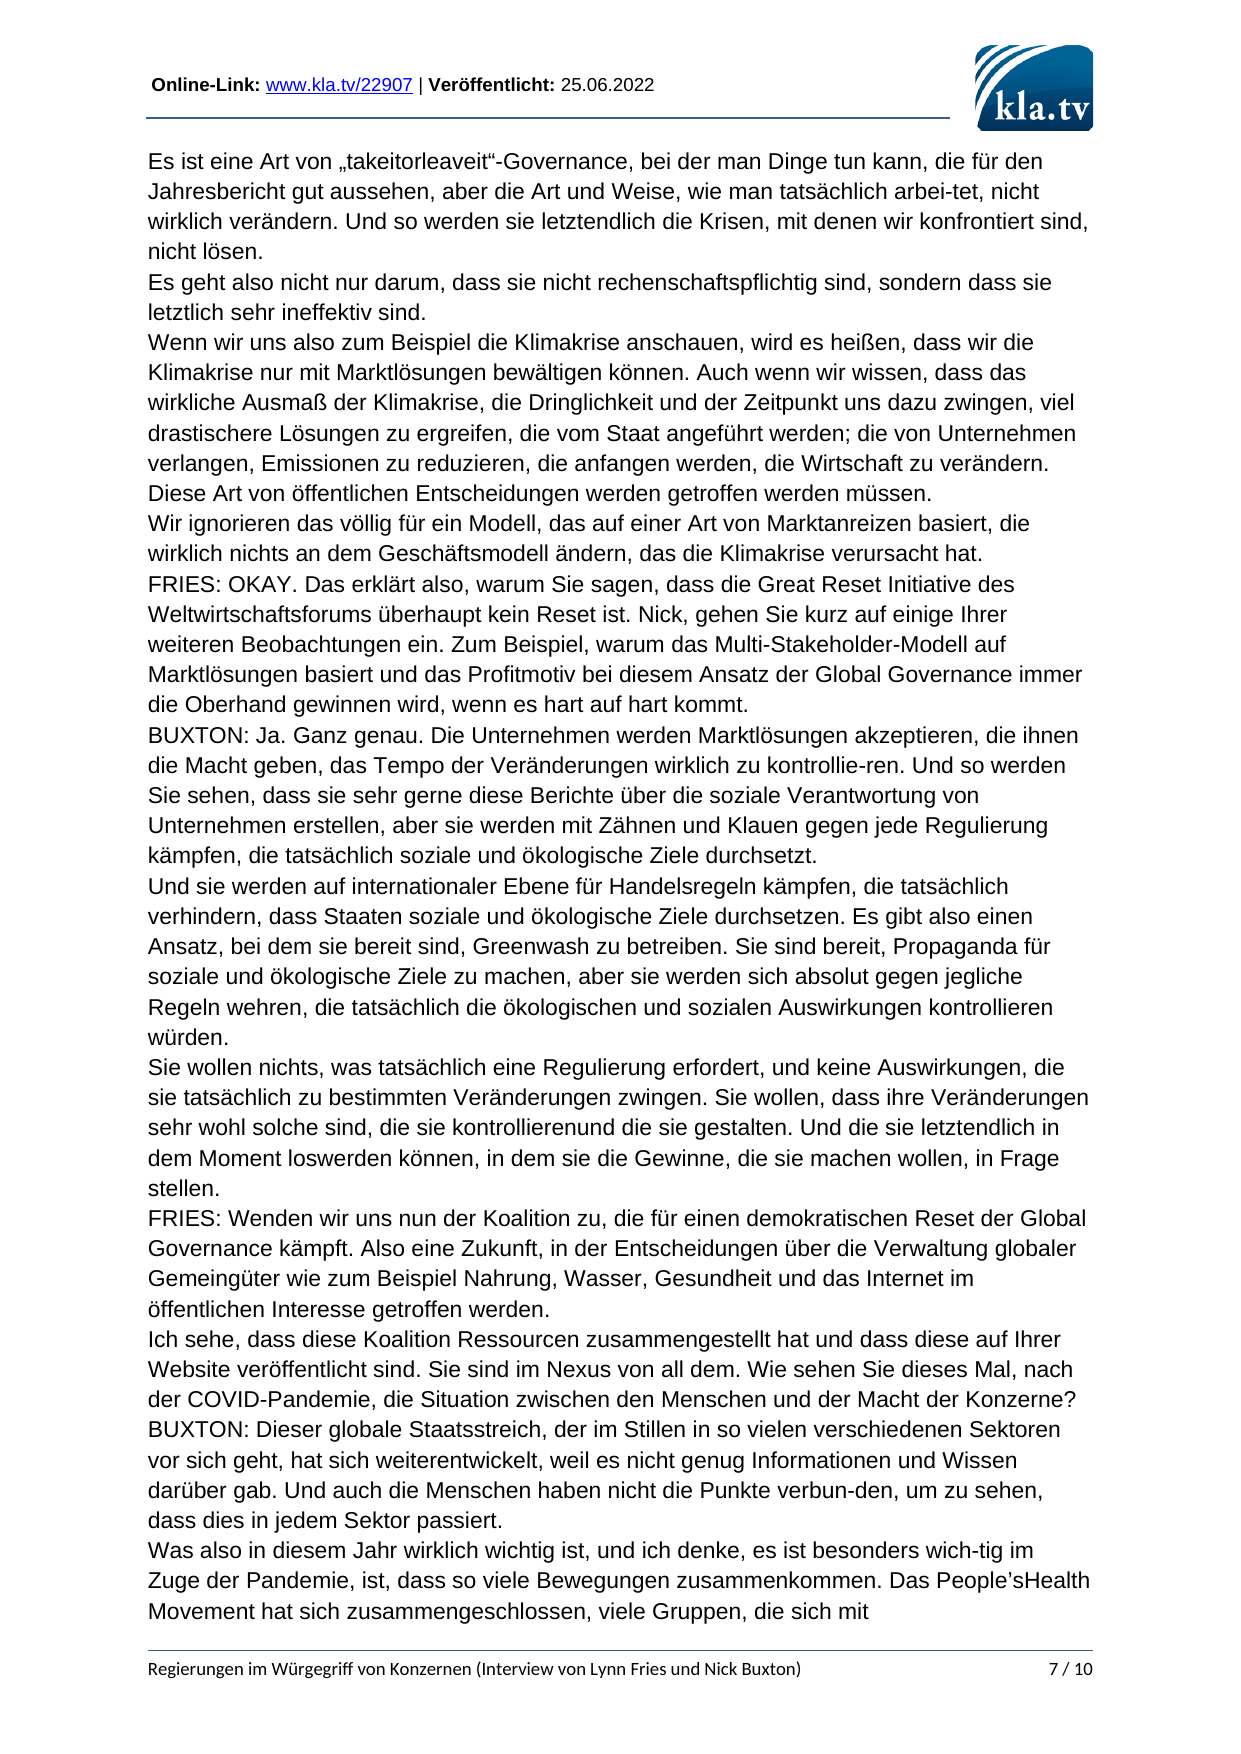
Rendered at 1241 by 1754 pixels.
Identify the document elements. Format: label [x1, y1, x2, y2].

text [148, 148, 1093, 1624]
